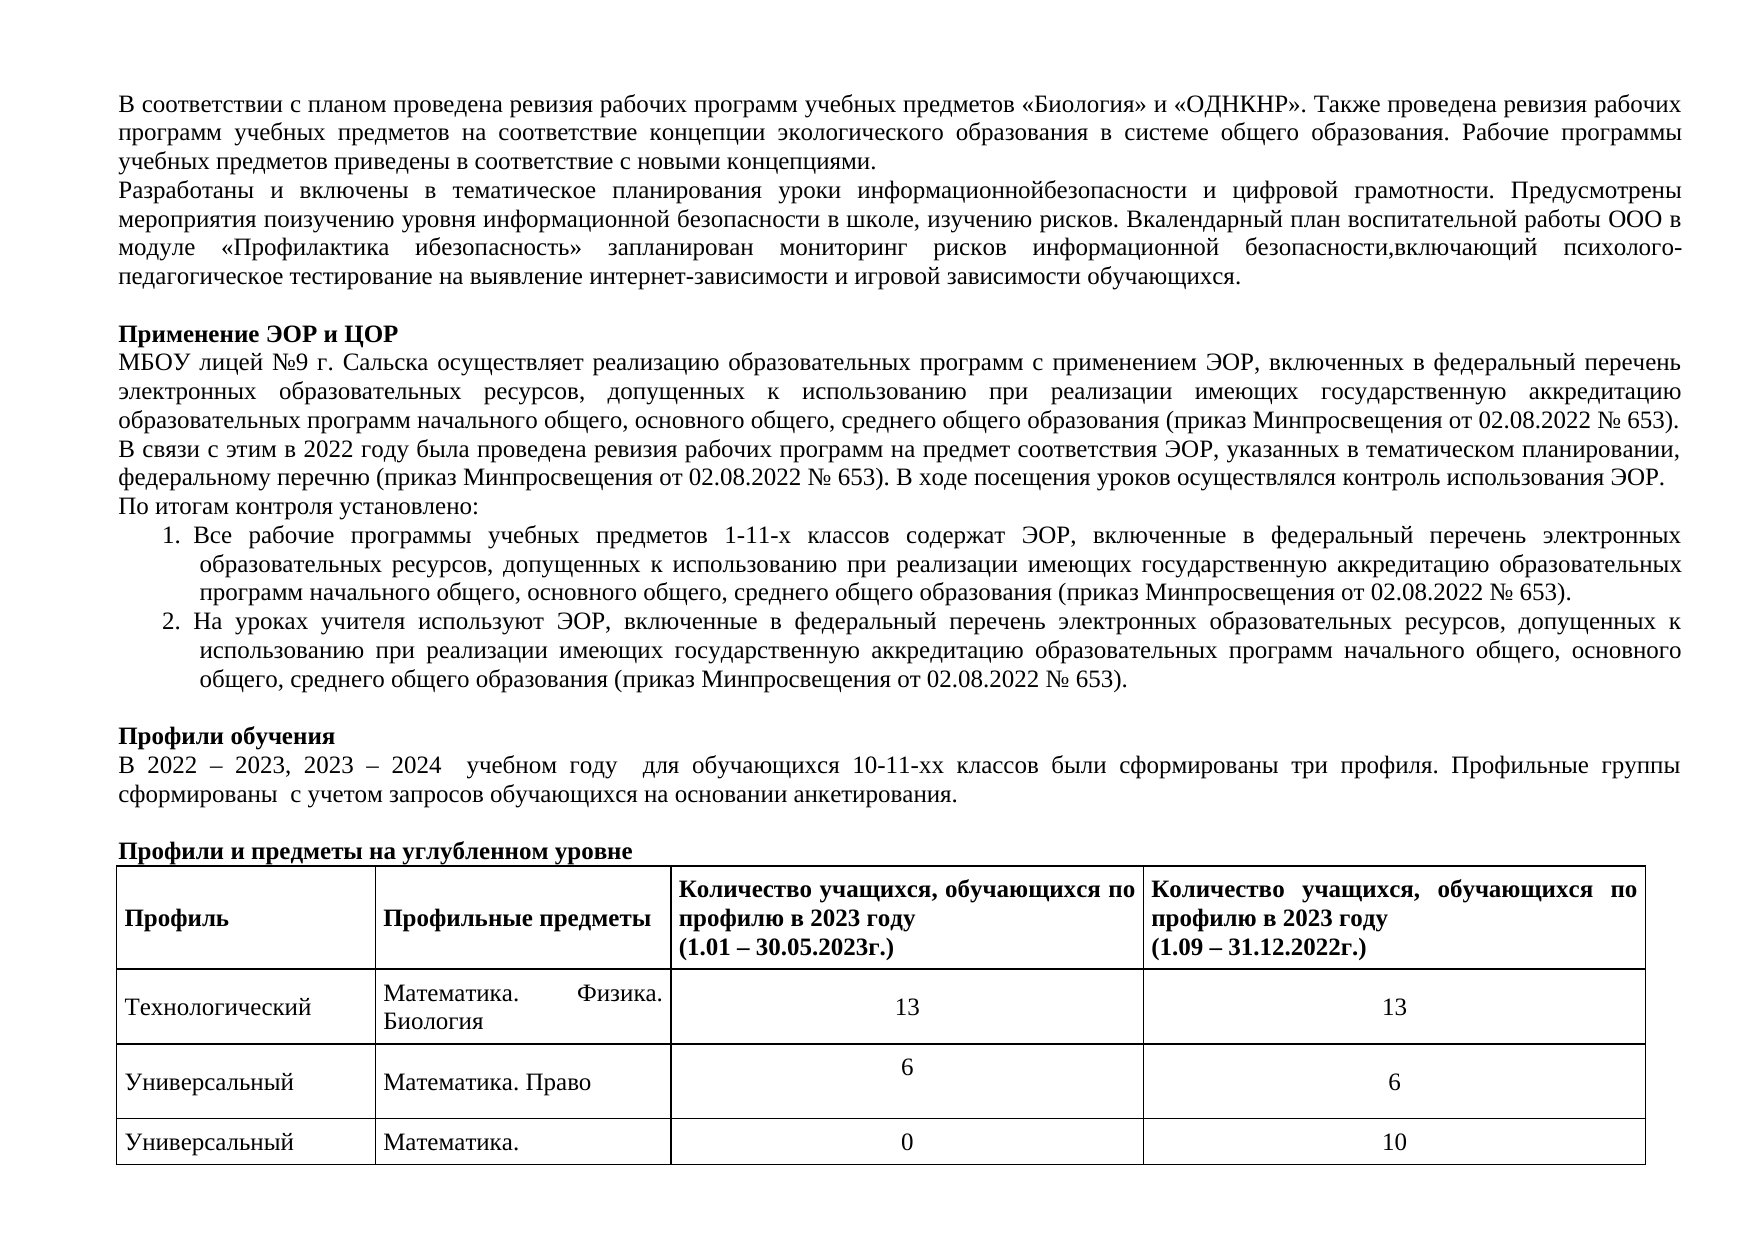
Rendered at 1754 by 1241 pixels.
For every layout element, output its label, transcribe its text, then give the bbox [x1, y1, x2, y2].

table_header Профиль [117, 867, 375, 968]
text Профили обучения [118, 721, 1683, 750]
text Разработаны и включены в тематическое планирования уроки информационнойбезопасности и цифровой грамотности. Предусмотрены мероприятия поизучению уровня информационной безопасности в школе, изучению рисков. Вкалендарный план воспитательной работы ООО в модуле «Профилактика ибезопасность» запланирован мониторинг рисков информационной безопасности,включающий психолого-педагогическое тестирование на выявление интернет-зависимости и игровой зависимости обучающихся. [118, 175, 1683, 290]
table_cell Технологический [117, 970, 375, 1043]
list Все рабочие программы учебных предметов 1-11-х классов содержат ЭОР, включенные в федеральный перечень электронных образовательных ресурсов, допущенных к использованию при реализации имеющих государственную аккредитацию образовательных программ начального общего, основного общего, среднего общего образования (приказ Минпросвещения от 02.08.2022 № 653). [162, 520, 1683, 606]
table_cell Математика. Физика. Биология [376, 970, 670, 1043]
table_header Количество учащихся, обучающихся по профилю в 2023 году (1.09 – 31.12.2022г.) [1144, 867, 1645, 968]
text В 2022 – 2023, 2023 – 2024 учебном году для обучающихся 10-11-хх классов были сформированы три профиля. Профильные группы сформированы с учетом запросов обучающихся на основании анкетирования. [118, 750, 1683, 807]
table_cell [376, 1119, 670, 1164]
text В соответствии с планом проведена ревизия рабочих программ учебных предметов «Биология» и «ОДНКНР». Также проведена ревизия рабочих программ учебных предметов на соответствие концепции экологического образования в системе общего образования. Рабочие программы учебных предметов приведены в соответствие с новыми концепциями. [118, 89, 1683, 175]
text В связи с этим в 2022 году была проведена ревизия рабочих программ на предмет соответствия ЭОР, указанных в тематическом планировании, федеральному перечню (приказ Минпросвещения от 02.08.2022 № 653). В ходе посещения уроков осуществлялся контроль использования ЭОР. [118, 434, 1683, 491]
table_header Профильные предметы [376, 867, 670, 968]
table_cell 13 [1144, 970, 1645, 1043]
table_cell 13 [672, 970, 1143, 1043]
table_cell 10 [1144, 1119, 1645, 1164]
list На уроках учителя используют ЭОР, включенные в федеральный перечень электронных образовательных ресурсов, допущенных к использованию при реализации имеющих государственную аккредитацию образовательных программ начального общего, основного общего, среднего общего образования (приказ Минпросвещения от 02.08.2022 № 653). [162, 606, 1683, 692]
text Применение ЭОР и ЦОР [118, 319, 1683, 347]
table_cell 6 [1144, 1045, 1645, 1118]
table_cell 0 [672, 1119, 1143, 1164]
table_cell 6 [672, 1045, 1143, 1118]
text МБОУ лицей №9 г. Сальска осуществляет реализацию образовательных программ с применением ЭОР, включенных в федеральный перечень электронных образовательных ресурсов, допущенных к использованию при реализации имеющих государственную аккредитацию образовательных программ начального общего, основного общего, среднего общего образования (приказ Минпросвещения от 02.08.2022 № 653). [118, 347, 1683, 434]
table_cell Универсальный [117, 1045, 375, 1118]
text По итогам контроля установлено: [118, 491, 1683, 520]
table_cell Математика. Право [376, 1045, 670, 1118]
table_header Количество учащихся, обучающихся по профилю в 2023 году (1.01 – 30.05.2023г.) [672, 867, 1143, 968]
text Профили и предметы на углубленном уровне [118, 836, 1683, 865]
table_cell Универсальный [117, 1119, 375, 1164]
